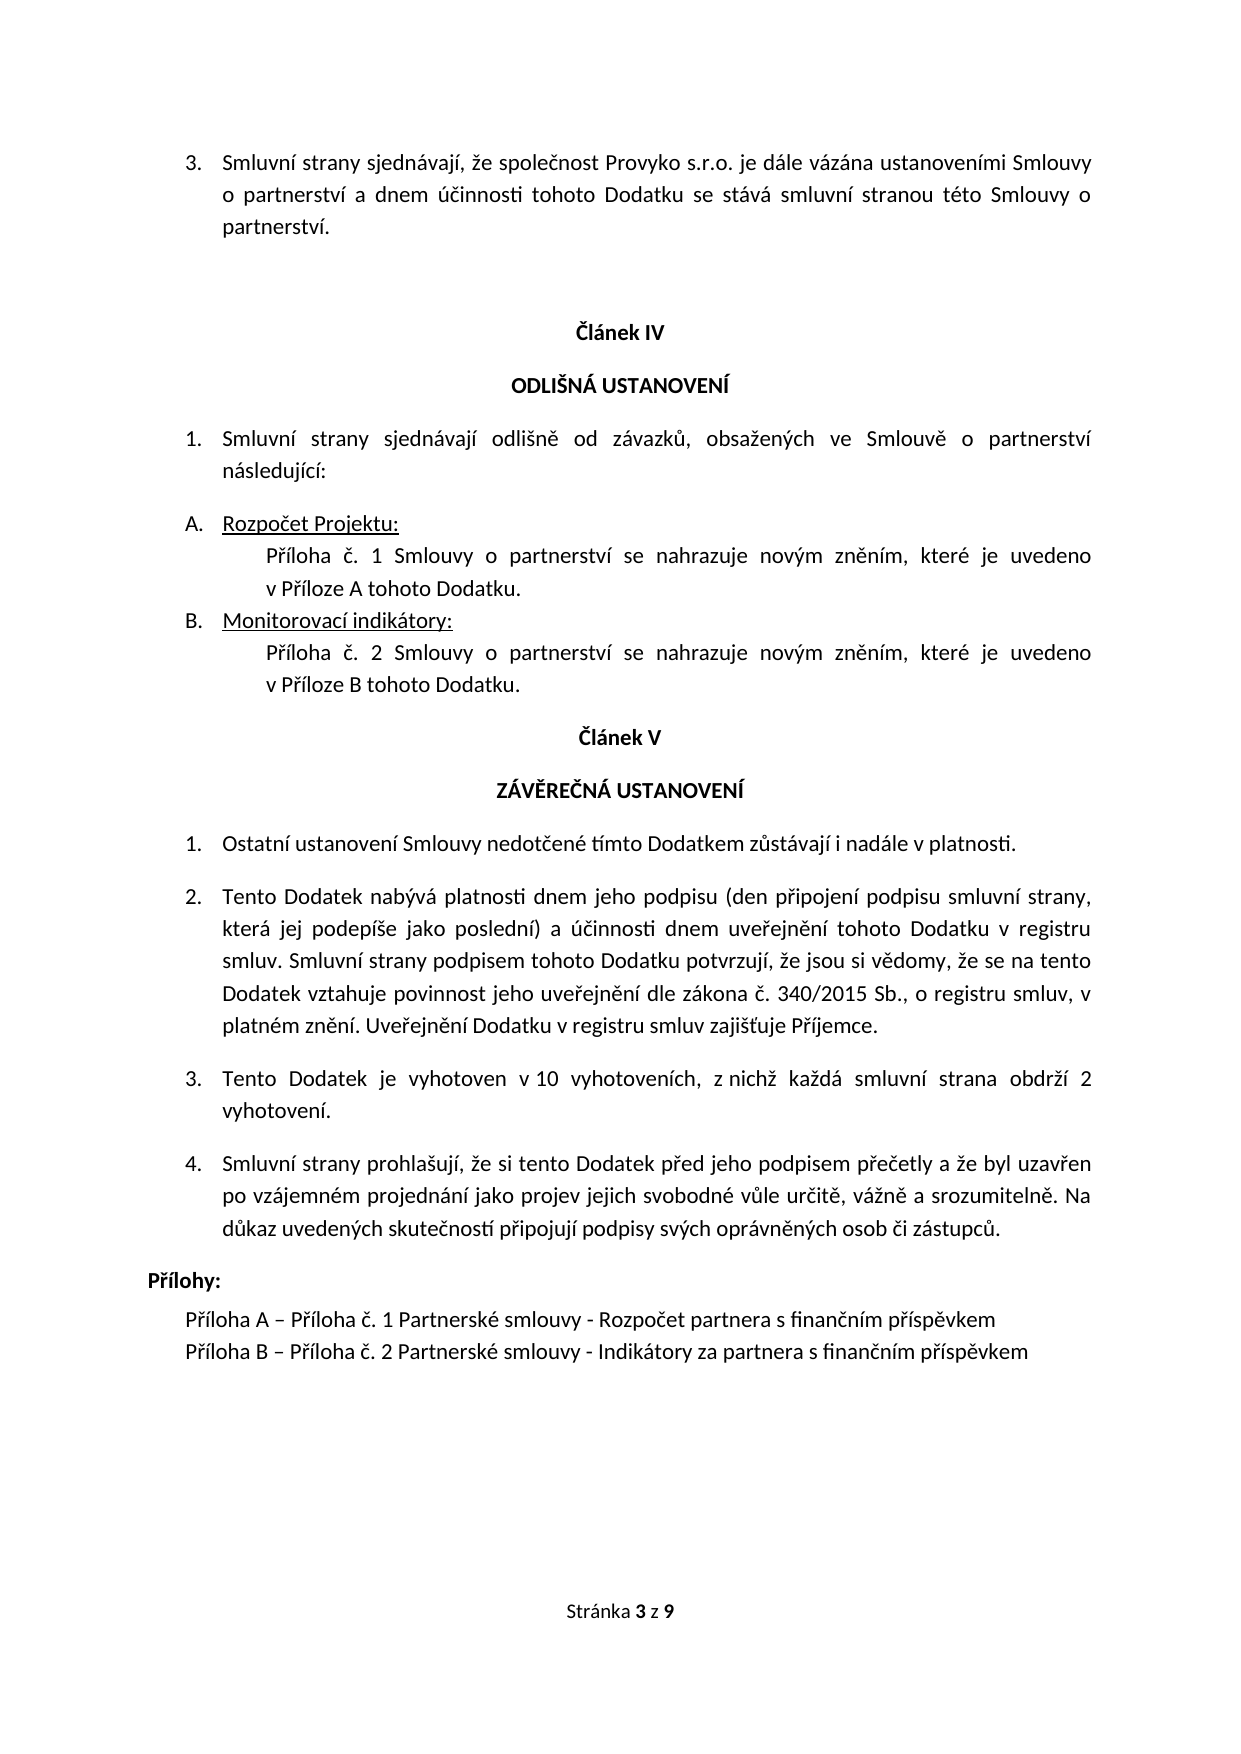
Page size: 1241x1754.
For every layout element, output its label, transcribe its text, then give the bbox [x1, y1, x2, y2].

list Příloha č. 1 Smlouvy o partnerství se nahrazuje novým zněním, které je uvedeno v Příloze A tohoto Dodatku. [266, 541, 1093, 602]
list Smluvní strany sjednávají odlišně od závazků, obsažených ve Smlouvě o partnerství následující: [185, 424, 1093, 484]
text Článek IV [148, 318, 1093, 346]
text ZÁVĚREČNÁ USTANOVENÍ [148, 776, 1093, 804]
list Příloha č. 2 Smlouvy o partnerství se nahrazuje novým zněním, které je uvedeno v Příloze B tohoto Dodatku. [266, 638, 1093, 698]
text Článek V [148, 723, 1093, 751]
list Smluvní strany prohlašují, že si tento Dodatek před jeho podpisem přečetly a že byl uzavřen po vzájemném projednání jako projev jejich svobodné vůle určitě, vážně a srozumitelně. Na důkaz uvedených skutečností připojují podpisy svých oprávněných osob či zástupců. [185, 1149, 1093, 1242]
text Příloha B – Příloha č. 2 Partnerské smlouvy - Indikátory za partnera s finančním příspěvkem [185, 1337, 1093, 1365]
list Tento Dodatek je vyhotoven v 10 vyhotoveních, z nichž každá smluvní strana obdrží 2 vyhotovení. [185, 1064, 1093, 1124]
text Příloha A – Příloha č. 1 Partnerské smlouvy - Rozpočet partnera s finančním příspěvkem [185, 1305, 1093, 1333]
list Monitorovací indikátory: [185, 606, 1093, 634]
list Rozpočet Projektu: [185, 509, 1093, 537]
text Přílohy: [148, 1267, 1093, 1295]
list Ostatní ustanovení Smlouvy nedotčené tímto Dodatkem zůstávají i nadále v platnosti. [185, 829, 1093, 857]
list Smluvní strany sjednávají, že společnost Provyko s.r.o. je dále vázána ustanoveními Smlouvy o partnerství a dnem účinnosti tohoto Dodatku se stává smluvní stranou této Smlouvy o partnerství. [185, 148, 1093, 240]
list Tento Dodatek nabývá platnosti dnem jeho podpisu (den připojení podpisu smluvní strany, která jej podepíše jako poslední) a účinnosti dnem uveřejnění tohoto Dodatku v registru smluv. Smluvní strany podpisem tohoto Dodatku potvrzují, že jsou si vědomy, že se na tento Dodatek vztahuje povinnost jeho uveřejnění dle zákona č. 340/2015 Sb., o registru smluv, v platném znění. Uveřejnění Dodatku v registru smluv zajišťuje Příjemce. [185, 882, 1093, 1039]
text ODLIŠNÁ USTANOVENÍ [148, 371, 1093, 399]
